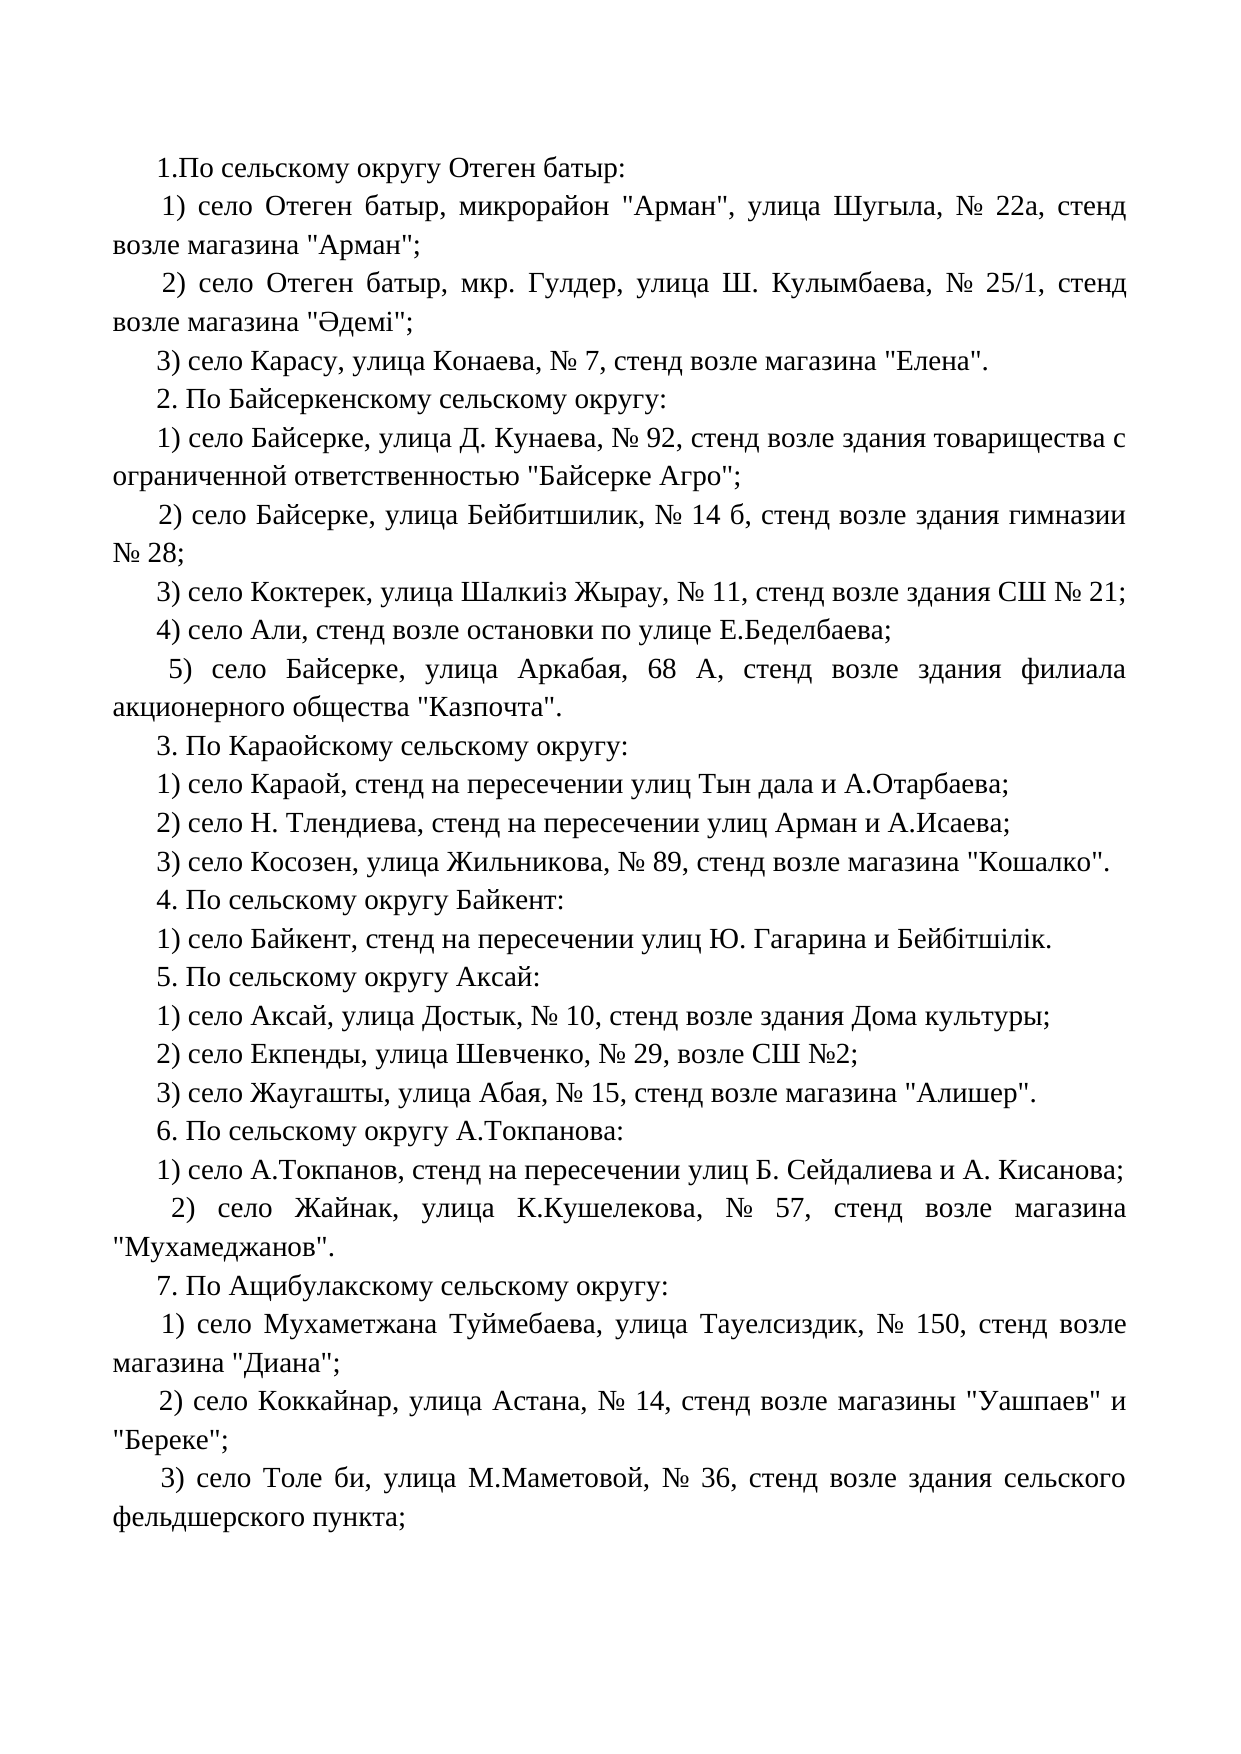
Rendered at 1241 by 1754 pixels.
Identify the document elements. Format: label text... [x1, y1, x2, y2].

text 1) село А.Токпанов, стенд на пересечении улиц Б. Сейдалиева и А. Кисанова; [112, 1152, 1128, 1186]
text 1) село Караой, стенд на пересечении улиц Тын дала и А.Отарбаева; [112, 767, 1128, 800]
text 5) село Байсерке, улица Аркабая, 68 А, стенд возле здания филиала акционерного общества "Казпочта". [112, 651, 1128, 723]
text 1) село Отеген батыр, микрорайон "Арман", улица Шугыла, № 22а, стенд возле магазина "Арман"; [112, 188, 1128, 261]
text 6. По сельскому округу А.Токпанова: [112, 1113, 1128, 1147]
text 2) село Екпенды, улица Шевченко, № 29, возле СШ №2; [112, 1036, 1128, 1070]
text 1) село Байкент, стенд на пересечении улиц Ю. Гагарина и Бейбітшілік. [112, 921, 1128, 954]
text 3) село Жаугашты, улица Абая, № 15, стенд возле магазина "Алишер". [112, 1075, 1128, 1108]
text 3. По Караойскому сельскому округу: [112, 728, 1128, 762]
text 2) село Отеген батыр, мкр. Гулдер, улица Ш. Кулымбаева, № 25/1, стенд возле магазина "Әдемі"; [112, 266, 1128, 338]
text 2. По Байсеркенскому сельскому округу: [112, 381, 1128, 415]
text 4. По сельскому округу Байкент: [112, 882, 1128, 916]
text 1) село Байсерке, улица Д. Кунаева, № 92, стенд возле здания товарищества с ограниченной ответственностью "Байсерке Агро"; [112, 420, 1128, 492]
text 2) село Коккайнар, улица Астана, № 14, стенд возле магазины "Уашпаев" и "Береке"; [112, 1383, 1128, 1455]
text 2) село Жайнак, улица К.Кушелекова, № 57, стенд возле магазина "Мухамеджанов". [112, 1191, 1128, 1263]
text 1.По сельскому округу Отеген батыр: [112, 150, 1128, 183]
text 5. По сельскому округу Аксай: [112, 959, 1128, 993]
text 2) село Н. Тлендиева, стенд на пересечении улиц Арман и А.Исаева; [112, 805, 1128, 839]
text 3) село Коктерек, улица Шалкиіз Жырау, № 11, стенд возле здания СШ № 21; [112, 574, 1128, 607]
text 7. По Ащибулакскому сельскому округу: [112, 1268, 1128, 1301]
text 2) село Байсерке, улица Бейбитшилик, № 14 б, стенд возле здания гимназии № 28; [112, 497, 1128, 569]
text 3) село Карасу, улица Конаева, № 7, стенд возле магазина "Елена". [112, 343, 1128, 376]
text 4) село Али, стенд возле остановки по улице Е.Беделбаева; [112, 612, 1128, 646]
text 1) село Мухаметжана Туймебаева, улица Тауелсиздик, № 150, стенд возле магазина "Диана"; [112, 1306, 1128, 1378]
text 3) село Толе би, улица М.Маметовой, № 36, стенд возле здания сельского фельдшерского пункта; [112, 1460, 1128, 1532]
text 1) село Аксай, улица Достык, № 10, стенд возле здания Дома культуры; [112, 998, 1128, 1031]
text 3) село Косозен, улица Жильникова, № 89, стенд возле магазина "Кошалко". [112, 844, 1128, 877]
